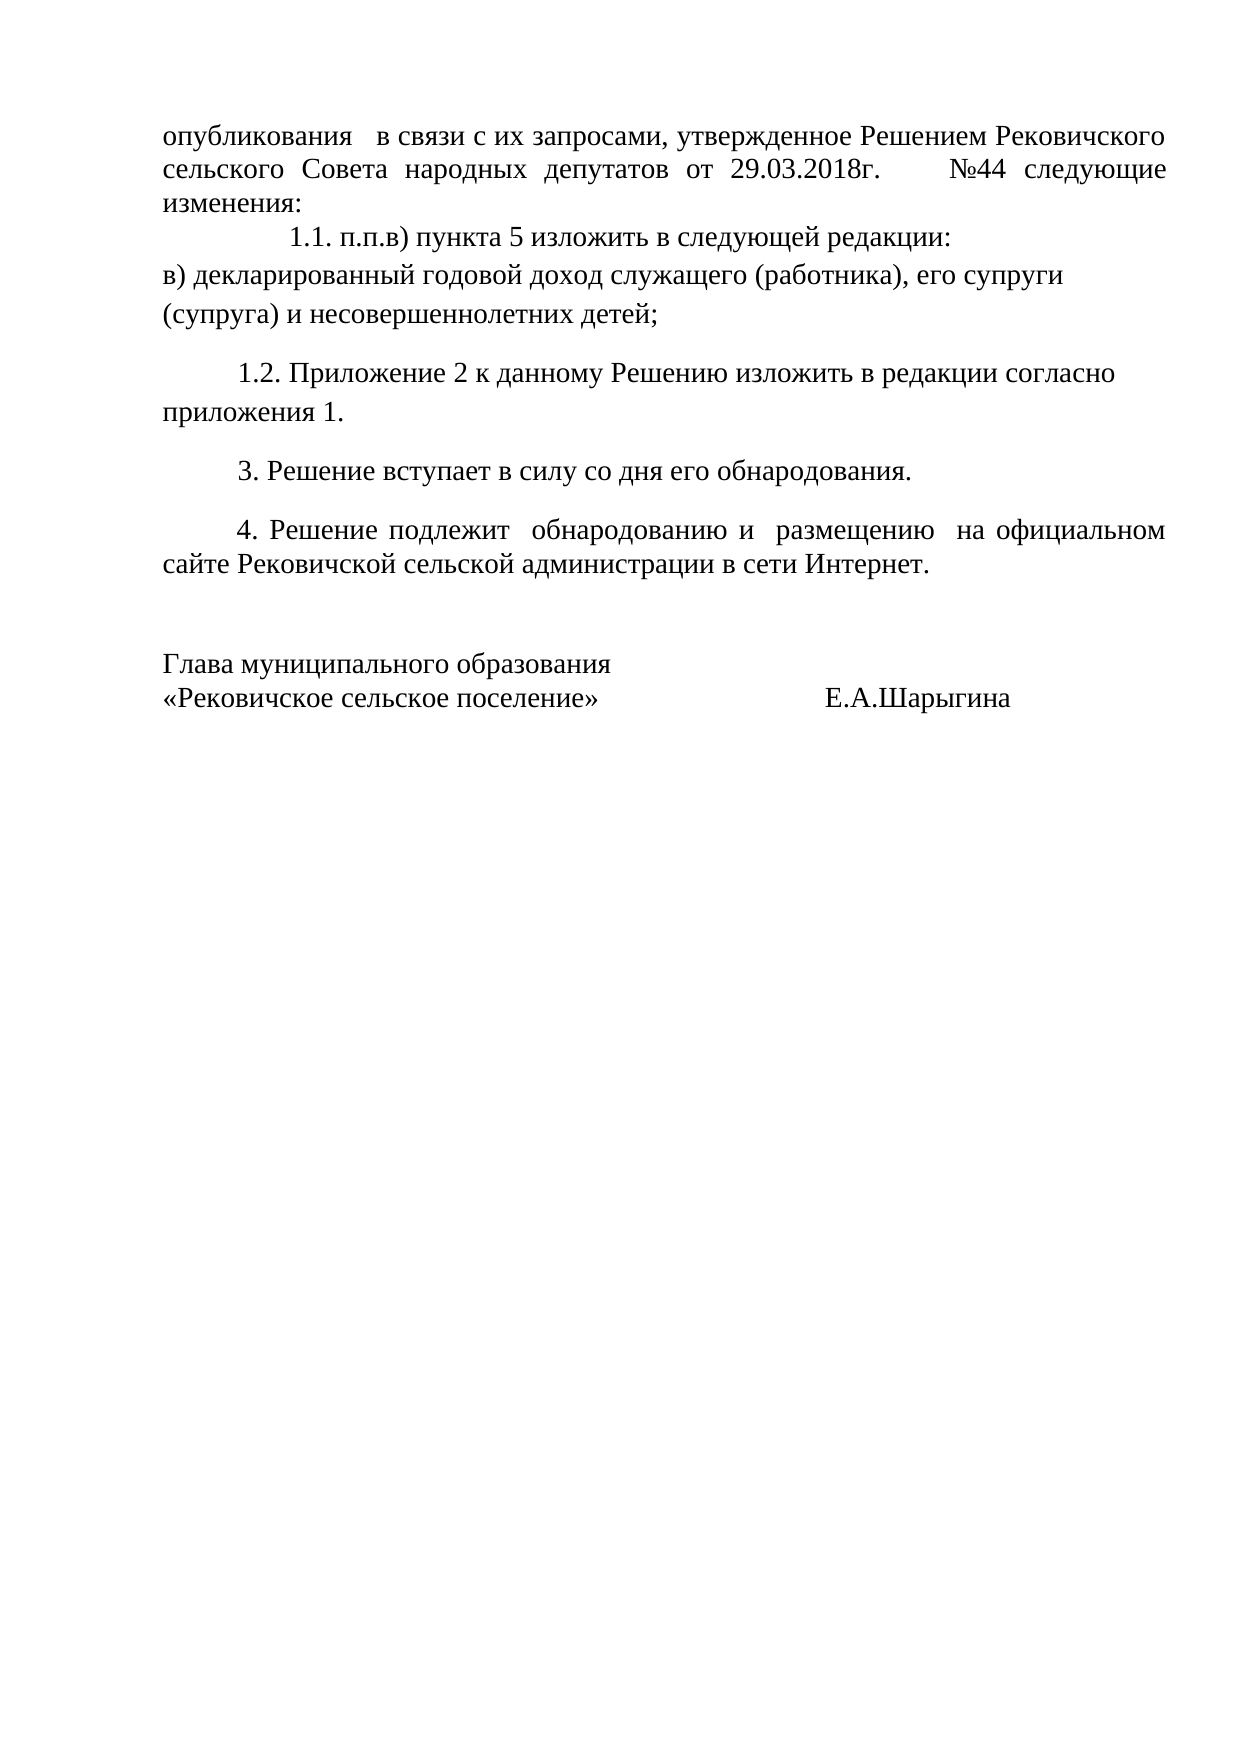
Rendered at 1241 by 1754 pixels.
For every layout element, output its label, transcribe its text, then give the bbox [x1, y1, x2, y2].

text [162, 118, 1167, 219]
text 3. Решение вступает в силу со дня его обнародования. [162, 453, 1167, 487]
text Глава муниципального образования [162, 647, 1167, 680]
text 1.2. Приложение 2 к данному Решению изложить в редакции согласно приложения 1. [162, 355, 1167, 427]
text 4. Решение подлежит обнародованию и размещению на официальном сайте Рековичской сельской администрации в сети Интернет. [162, 512, 1167, 579]
text «Рековичское сельское поселение» Е.А.Шарыгина [162, 680, 1167, 714]
text 1.1. п.п.в) пункта 5 изложить в следующей редакции: в) декларированный годовой доход служащего (работника), его супруги (супруга) и несовершеннолетних детей; [162, 219, 1167, 329]
